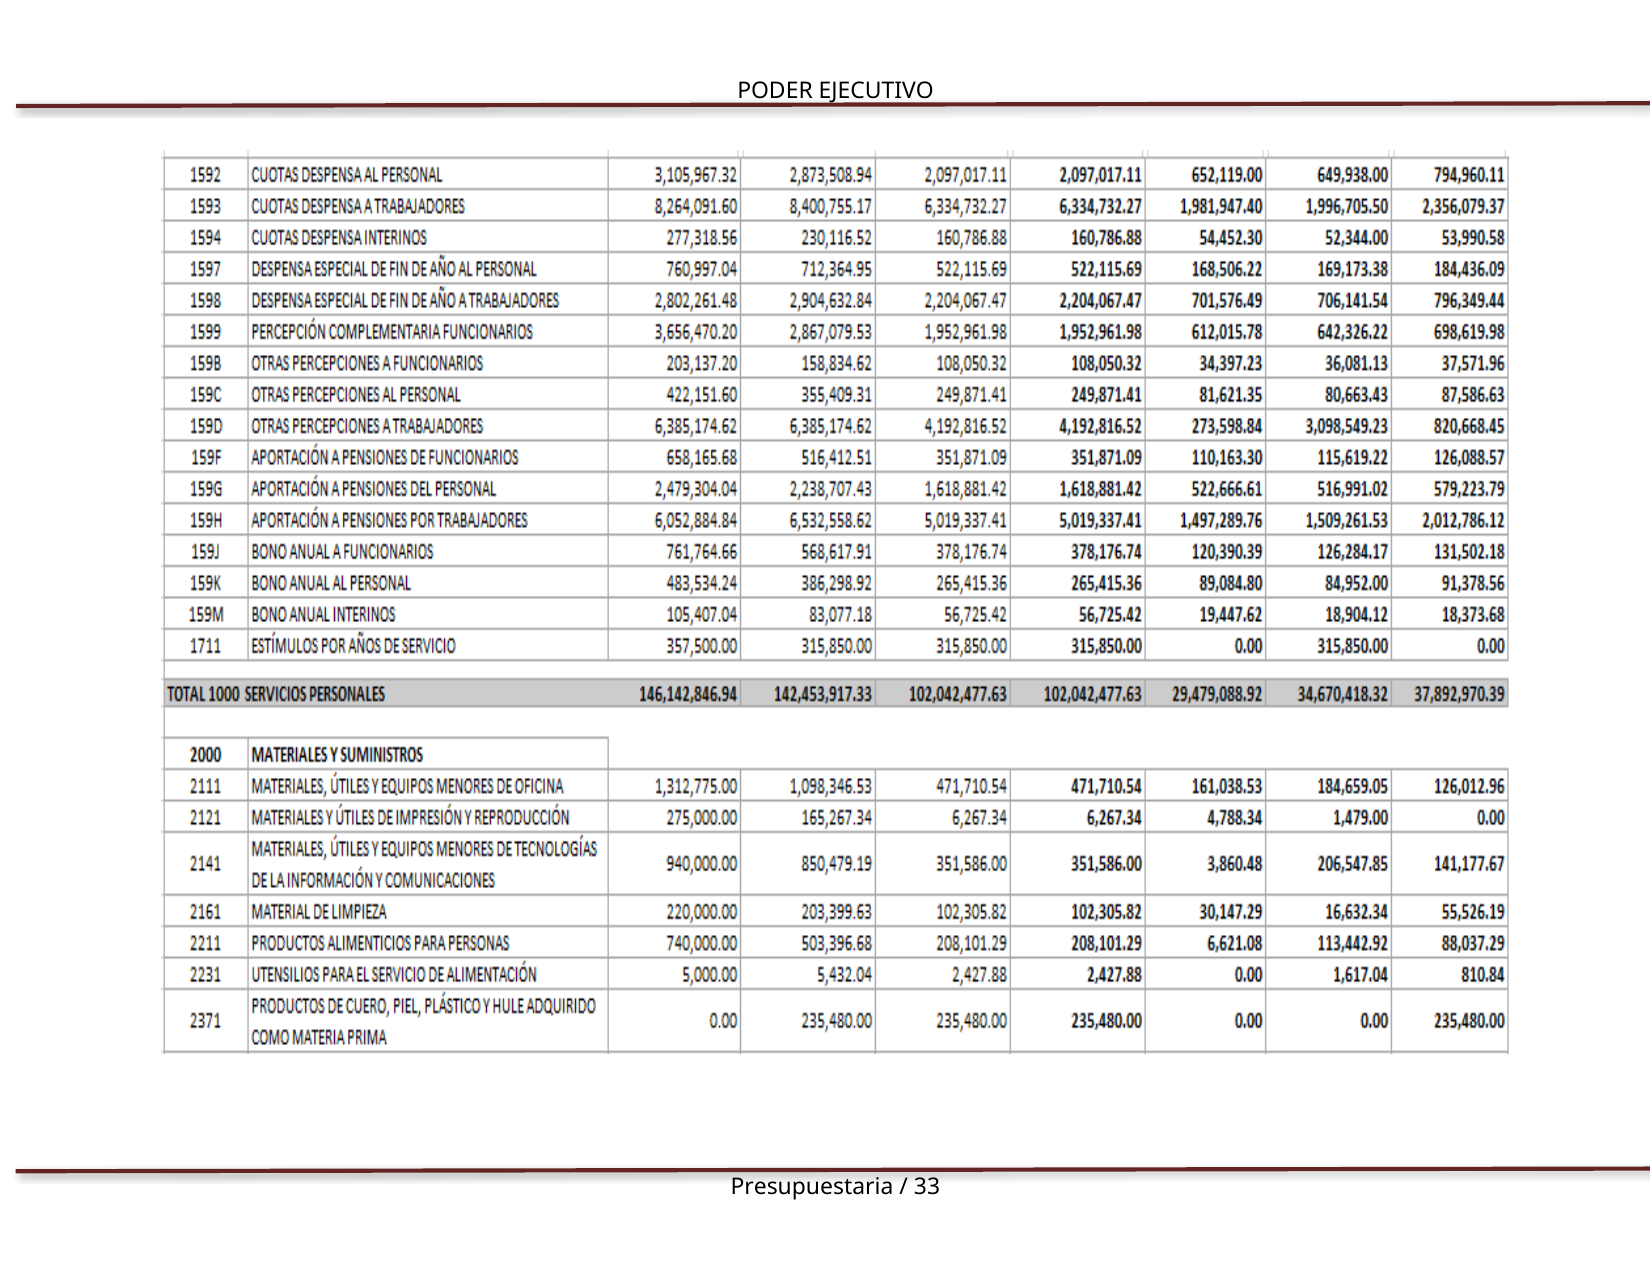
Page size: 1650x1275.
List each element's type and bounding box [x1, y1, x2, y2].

picture [161, 150, 1510, 1054]
